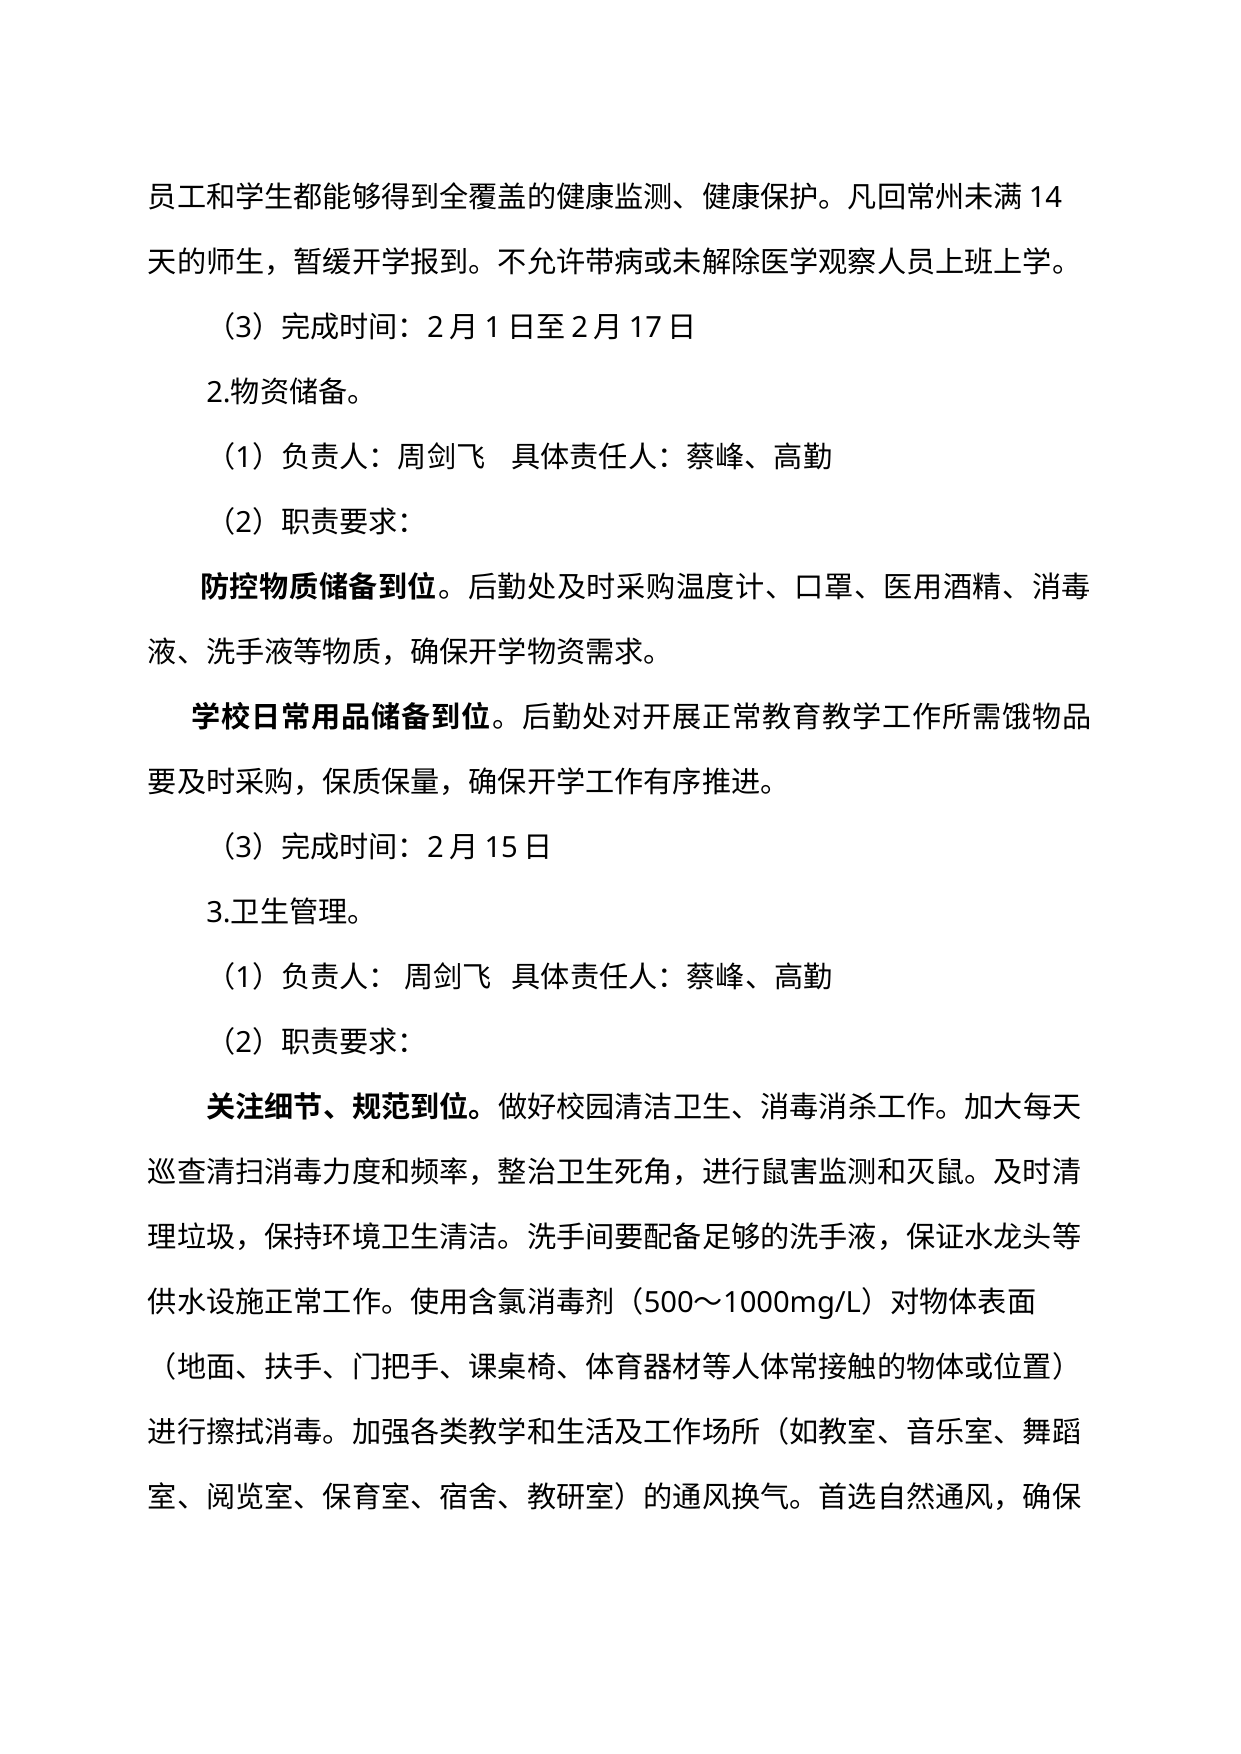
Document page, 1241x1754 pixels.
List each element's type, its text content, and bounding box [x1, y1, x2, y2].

text （3）完成时间：2月1日至2月17日 [148, 292, 1092, 357]
text （2）职责要求： [148, 487, 1092, 552]
text 3.卫生管理。 [148, 877, 1092, 942]
text （1）负责人：周剑飞 具体责任人：蔡峰、高勤 [148, 422, 1092, 487]
text 2.物资储备。 [148, 357, 1092, 422]
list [148, 162, 1092, 292]
text （3）完成时间：2月15日 [148, 812, 1092, 877]
text 学校日常用品储备到位。后勤处对开展正常教育教学工作所需饿物品要及时采购，保质保量，确保开学工作有序推进。 [148, 682, 1092, 812]
text （1）负责人： 周剑飞 具体责任人：蔡峰、高勤 [148, 942, 1092, 1007]
text 防控物质储备到位。后勤处及时采购温度计、口罩、医用酒精、消毒液、洗手液等物质，确保开学物资需求。 [148, 552, 1092, 682]
list （2）职责要求： [148, 1007, 1092, 1072]
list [148, 1072, 1092, 1527]
